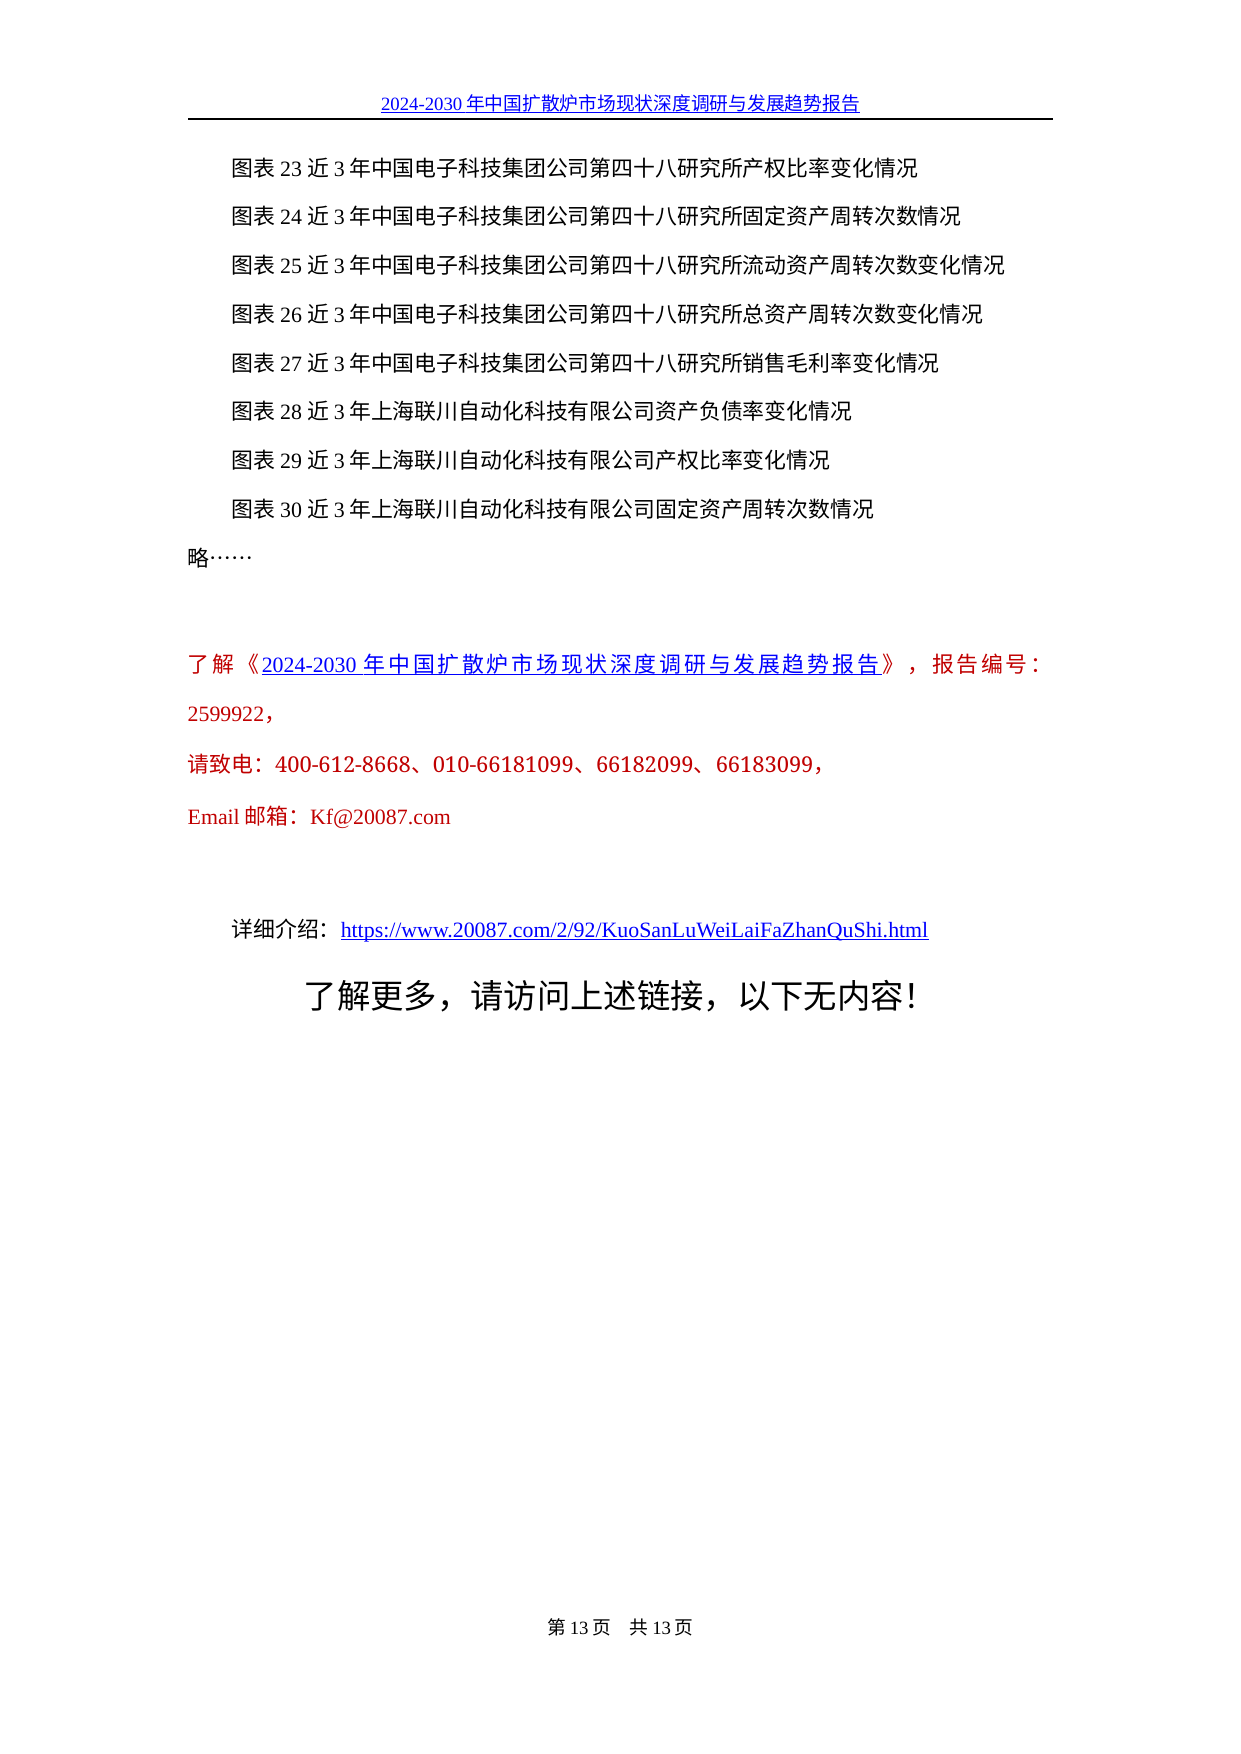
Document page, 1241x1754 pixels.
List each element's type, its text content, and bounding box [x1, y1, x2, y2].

text 了解《2024-2030年中国扩散炉市场现状深度调研与发展趋势报告》，报告编号：2599922， [187, 647, 1053, 728]
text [187, 150, 1053, 573]
text Email邮箱：Kf@20087.com [187, 798, 1053, 831]
text 详细介绍：https://www.20087.com/2/92/KuoSanLuWeiLaiFaZhanQuShi.html [187, 911, 1053, 944]
title 了解更多，请访问上述链接，以下无内容！ [187, 961, 1053, 1026]
text 请致电：400-612-8668、010-66181099、66182099、66183099， [187, 747, 1053, 779]
